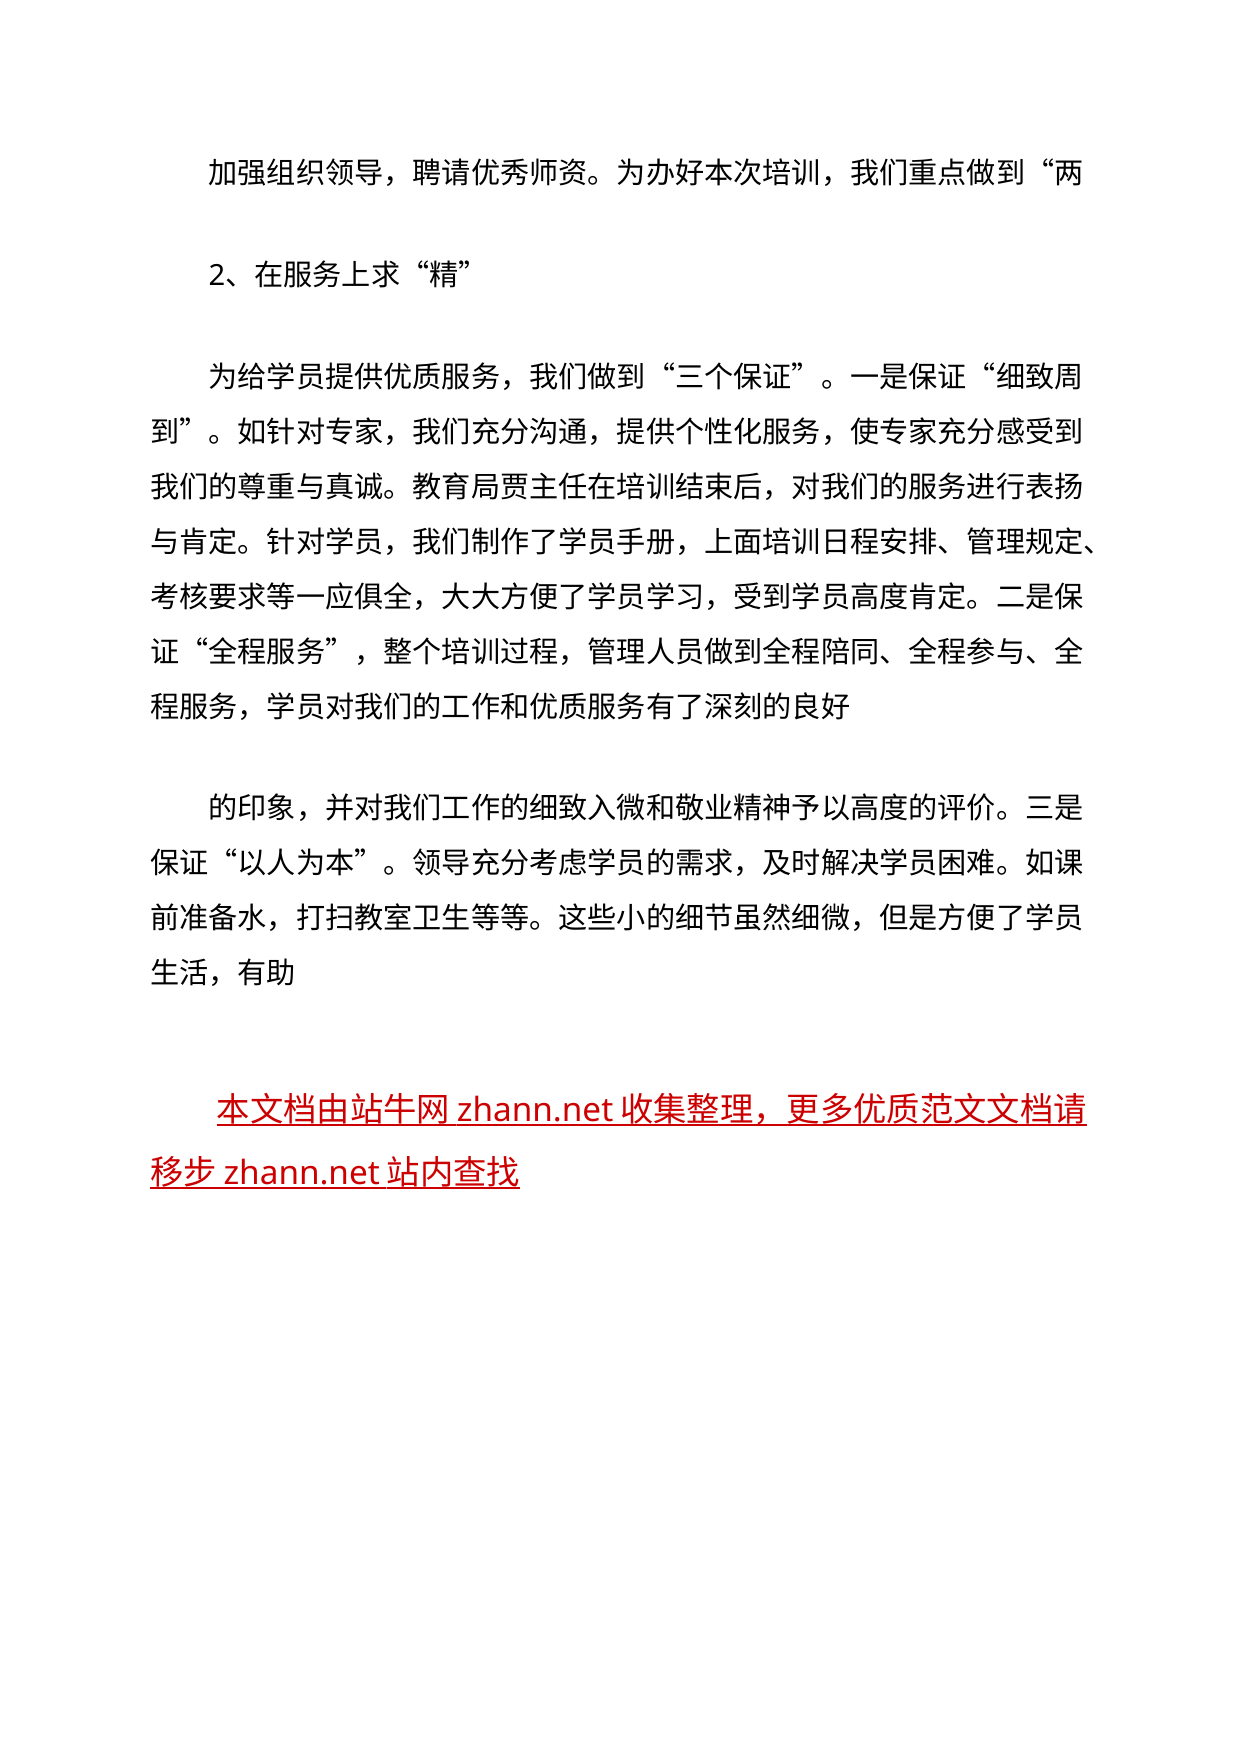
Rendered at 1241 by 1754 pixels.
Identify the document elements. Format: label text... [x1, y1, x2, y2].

text 为给学员提供优质服务，我们做到“三个保证”。一是保证“细致周到”。如针对专家，我们充分沟通，提供个性化服务，使专家充分感受到我们的尊重与真诚。教育局贾主任在培训结束后，对我们的服务进行表扬与肯定。针对学员，我们制作了学员手册，上面培训日程安排、管理规定、考核要求等一应俱全，大大方便了学员学习，受到学员高度肯定。二是保证“全程服务”，整个培训过程，管理人员做到全程陪同、全程参与、全程服务，学员对我们的工作和优质服务有了深刻的良好 [150, 354, 1090, 725]
text 的印象，并对我们工作的细致入微和敬业精神予以高度的评价。三是保证“以人为本”。领导充分考虑学员的需求，及时解决学员困难。如课前准备水，打扫教室卫生等等。这些小的细节虽然细微，但是方便了学员生活，有助 [150, 785, 1090, 992]
text 加强组织领导，聘请优秀师资。为办好本次培训，我们重点做到“两 [150, 150, 1090, 192]
text 本文档由站牛网zhann.net收集整理，更多优质范文文档请移步zhann.net站内查找 [150, 1083, 1090, 1194]
text 2、在服务上求“精” [150, 252, 1090, 294]
